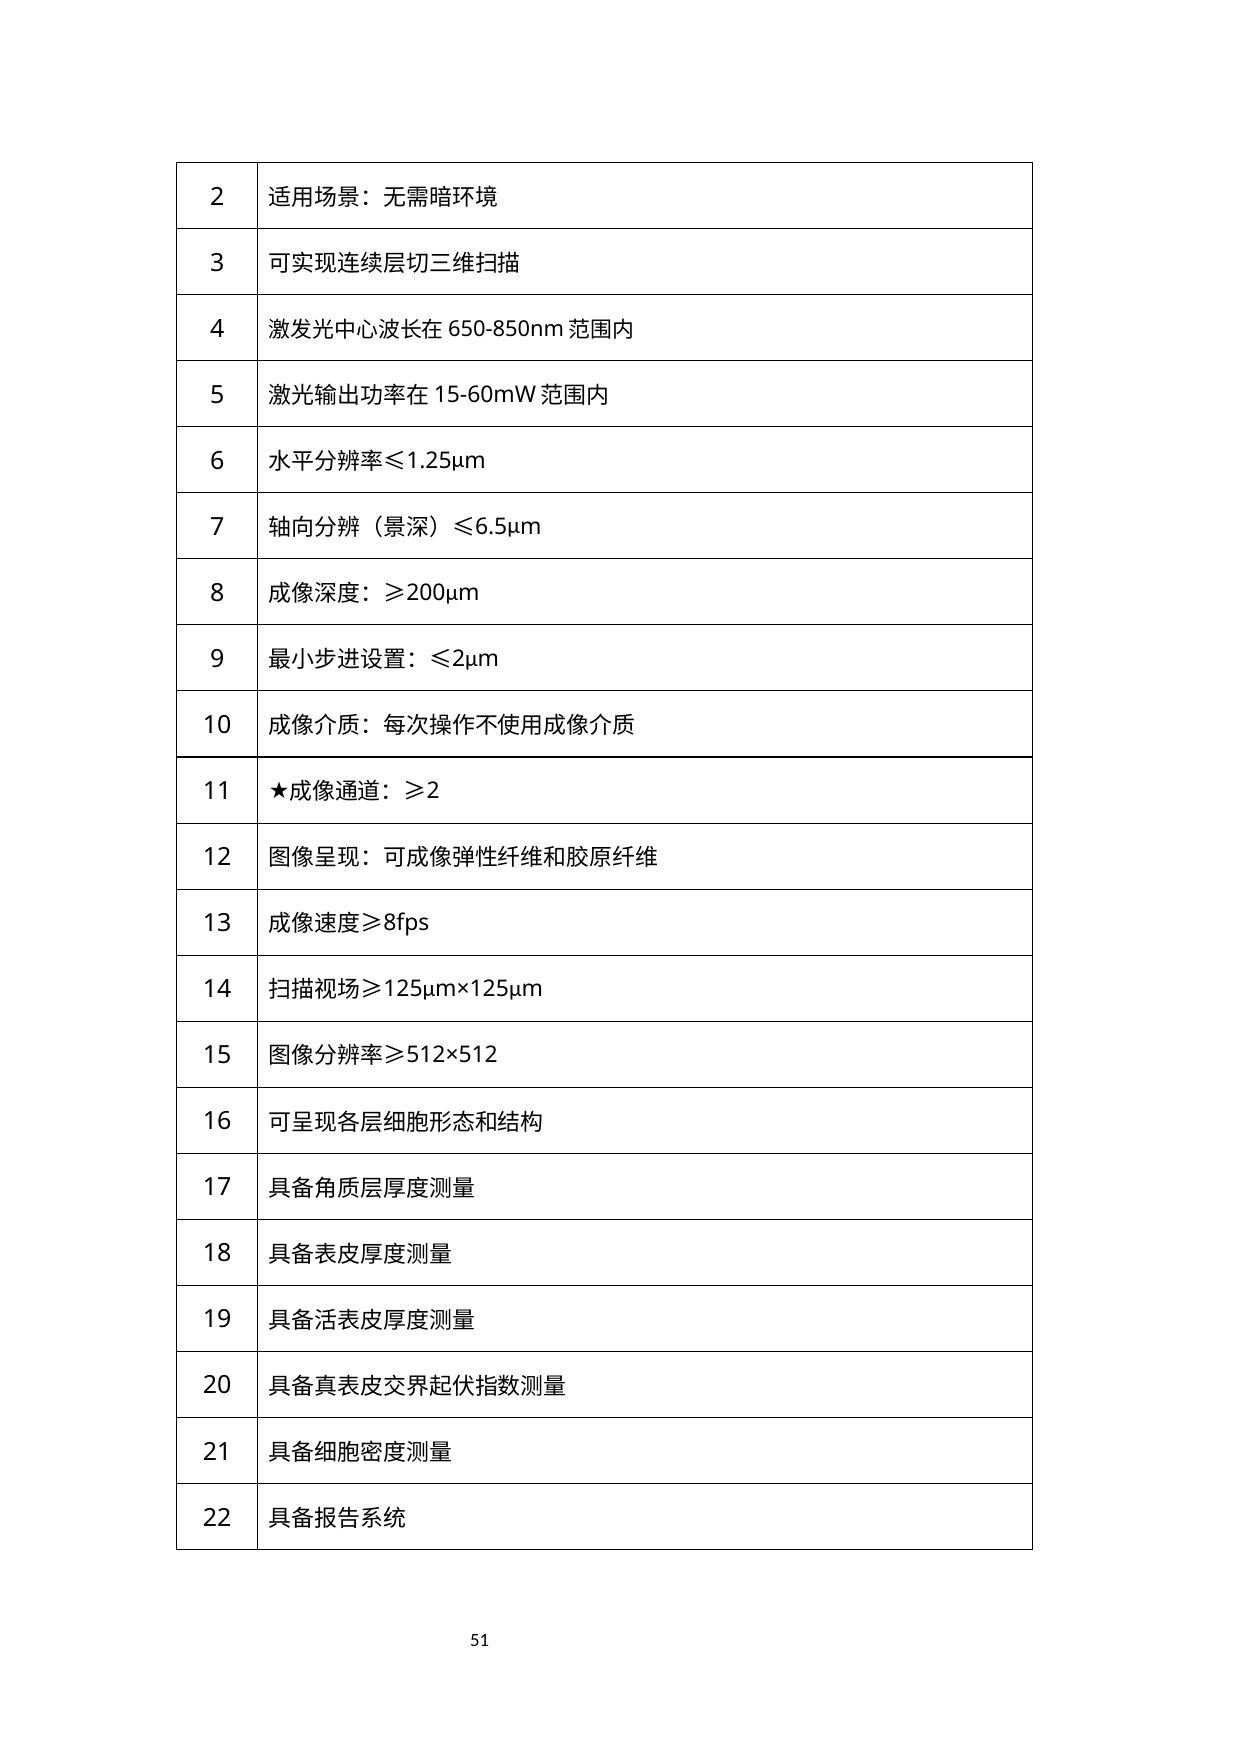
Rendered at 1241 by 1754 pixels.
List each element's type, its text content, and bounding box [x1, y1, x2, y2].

table_cell 21 [177, 1418, 257, 1483]
table_cell 水平分辨率≤1.25μm [258, 427, 1032, 492]
table_cell 19 [177, 1286, 257, 1351]
table_cell 22 [177, 1484, 257, 1549]
table_cell 具备报告系统 [258, 1484, 1032, 1549]
table_cell 具备真表皮交界起伏指数测量 [258, 1352, 1032, 1417]
table_cell 14 [177, 956, 257, 1021]
table_cell 激光输出功率在15-60mW范围内 [258, 361, 1032, 426]
table_cell 可实现连续层切三维扫描 [258, 229, 1032, 294]
table_cell 7 [177, 493, 257, 558]
table_cell 具备表皮厚度测量 [258, 1220, 1032, 1285]
table_cell ★成像通道：≥2 [258, 758, 1032, 822]
table_cell 2 [177, 163, 257, 228]
table_cell 图像分辨率≥512×512 [258, 1022, 1032, 1087]
table_cell 成像深度：≥200μm [258, 559, 1032, 624]
table_cell 轴向分辨（景深）≤6.5μm [258, 493, 1032, 558]
table_cell 具备角质层厚度测量 [258, 1154, 1032, 1219]
table_cell 10 [177, 691, 257, 756]
table_cell 9 [177, 625, 257, 690]
table_cell 最小步进设置：≤2μm [258, 625, 1032, 690]
table_cell 4 [177, 295, 257, 360]
table_cell 5 [177, 361, 257, 426]
table_cell 成像速度≥8fps [258, 890, 1032, 954]
table_cell 17 [177, 1154, 257, 1219]
table_cell 图像呈现：可成像弹性纤维和胶原纤维 [258, 824, 1032, 888]
table_cell 激发光中心波长在650-850nm范围内 [258, 295, 1032, 360]
table_cell 13 [177, 890, 257, 954]
table_cell 6 [177, 427, 257, 492]
table_cell 适用场景：无需暗环境 [258, 163, 1032, 228]
table_cell 具备细胞密度测量 [258, 1418, 1032, 1483]
table_cell 可呈现各层细胞形态和结构 [258, 1088, 1032, 1153]
table_cell 18 [177, 1220, 257, 1285]
table_cell 12 [177, 824, 257, 888]
table_cell 8 [177, 559, 257, 624]
table_cell 成像介质：每次操作不使用成像介质 [258, 691, 1032, 756]
table_cell 16 [177, 1088, 257, 1153]
table_cell 3 [177, 229, 257, 294]
table_cell 15 [177, 1022, 257, 1087]
table_cell 扫描视场≥125μm×125μm [258, 956, 1032, 1021]
table_cell 20 [177, 1352, 257, 1417]
table_cell 11 [177, 758, 257, 822]
table_cell 具备活表皮厚度测量 [258, 1286, 1032, 1351]
